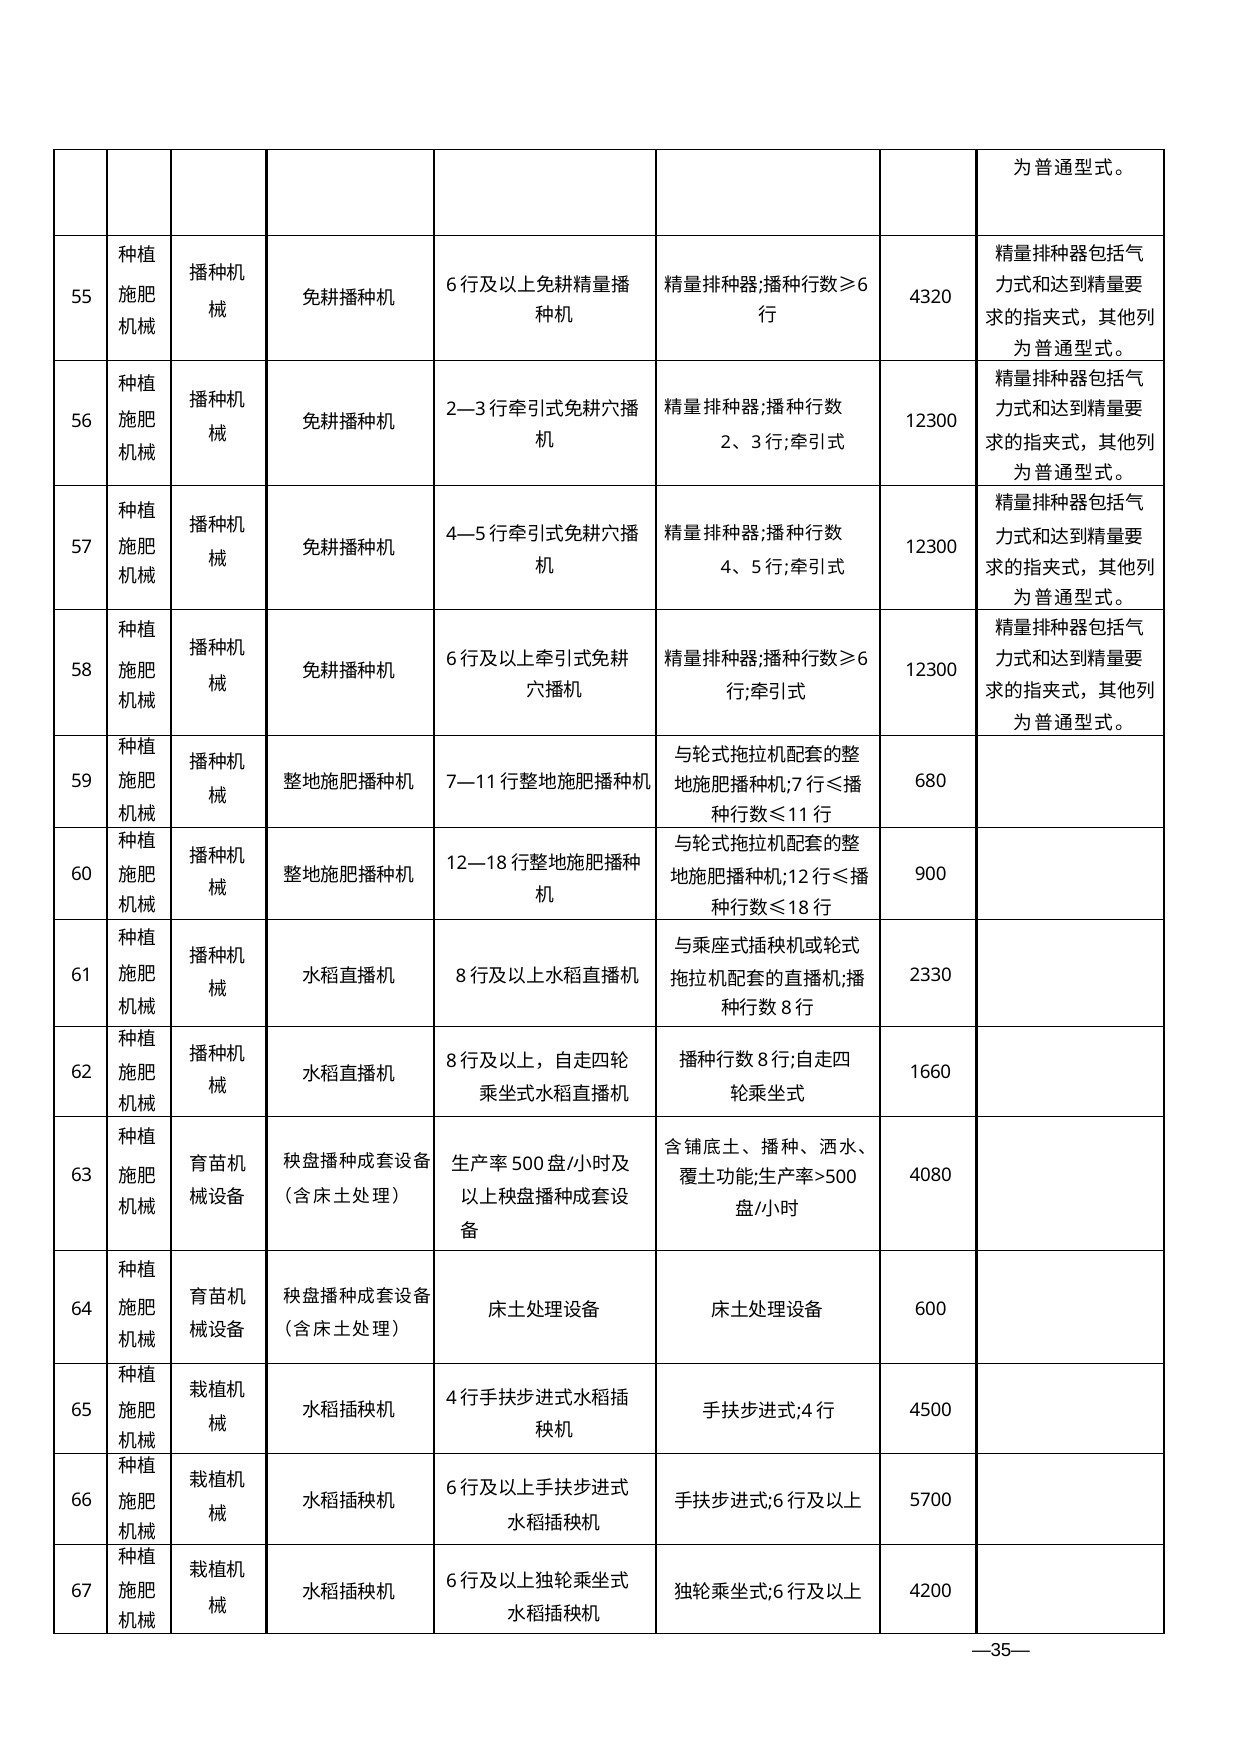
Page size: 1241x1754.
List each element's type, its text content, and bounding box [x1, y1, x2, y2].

table_cell 秧盘播种成套设备（含床土处理） [268, 1251, 433, 1363]
table_cell 播种机 械 [172, 236, 265, 360]
table_cell 与轮式拖拉机配套的整 地施肥播种机;7行≤播 种行数≤11行 [657, 736, 879, 827]
table_cell 栽植机 械 [172, 1364, 265, 1453]
table_cell 57 [55, 486, 106, 609]
table_cell 育苗机械设备 [172, 1251, 265, 1363]
table_cell 播种机 械 [172, 486, 265, 609]
table_cell 5700 [881, 1454, 975, 1544]
table_cell 种植 施肥 机械 [108, 486, 170, 609]
table_cell [978, 828, 1163, 919]
table_cell 种植 施肥 机械 [108, 920, 170, 1026]
table_cell 55 [55, 236, 106, 360]
table_cell 6行及以上独轮乘坐式水稻插秧机 [435, 1545, 655, 1633]
table_cell 4—5行牵引式免耕穴播 机 [435, 486, 655, 609]
table_cell 4080 [881, 1117, 975, 1249]
table_cell 与乘座式插秧机或轮式 拖拉机配套的直播机;播 种行数8行 [657, 920, 879, 1026]
table_cell 1660 [881, 1027, 975, 1116]
table_cell 6行及以上手扶步进式水稻插秧机 [435, 1454, 655, 1544]
table_cell 精量排种器包括气 力式和达到精量要 求的指夹式，其他列 为普通型式。 [978, 610, 1163, 735]
table_header [881, 150, 975, 235]
table_cell 种植 施肥 机械 [108, 610, 170, 735]
table_cell [978, 1454, 1163, 1544]
table_cell 63 [55, 1117, 106, 1249]
table_cell 4500 [881, 1364, 975, 1453]
table_cell 2330 [881, 920, 975, 1026]
table_cell 播种机 械 [172, 828, 265, 919]
table_cell 栽植机 械 [172, 1454, 265, 1544]
table_cell 手扶步进式;4行 [657, 1364, 879, 1453]
table_cell 600 [881, 1251, 975, 1363]
table_cell 种植 施肥 机械 [108, 828, 170, 919]
table_cell 12300 [881, 361, 975, 485]
table_cell 4320 [881, 236, 975, 360]
table_cell 种植 施肥 机械 [108, 1117, 170, 1249]
table_cell 7—11行整地施肥播种机 [435, 736, 655, 827]
table_cell 含铺底土、播种、洒水、 覆土功能;生产率>500 盘/小时 [657, 1117, 879, 1249]
table_cell 免耕播种机 [268, 610, 433, 735]
table_cell 播种机 械 [172, 361, 265, 485]
table_cell 6行及以上免耕精量播种机 [435, 236, 655, 360]
table_cell 种植 施肥 机械 [108, 1027, 170, 1116]
table_header [657, 150, 879, 235]
table_cell 免耕播种机 [268, 486, 433, 609]
table_cell 56 [55, 361, 106, 485]
table_cell 8行及以上，自走四轮乘坐式水稻直播机 [435, 1027, 655, 1116]
table_header [172, 150, 265, 235]
table_cell 免耕播种机 [268, 236, 433, 360]
table_cell 精量排种器;播种行数≥6行 [657, 236, 879, 360]
table_cell 种植 施肥 机械 [108, 1454, 170, 1544]
table_cell 精量排种器;播种行数≥6行;牵引式 [657, 610, 879, 735]
table_cell 种植 施肥 机械 [108, 736, 170, 827]
table_cell 种植 施肥 机械 [108, 1545, 170, 1633]
table_cell [978, 1364, 1163, 1453]
table_cell 900 [881, 828, 975, 919]
table_cell 播种机 械 [172, 920, 265, 1026]
table_cell 67 [55, 1545, 106, 1633]
table_cell 生产率500盘/小时及以上秧盘播种成套设备 [435, 1117, 655, 1249]
table_cell 4行手扶步进式水稻插秧机 [435, 1364, 655, 1453]
table_cell 整地施肥播种机 [268, 828, 433, 919]
table_cell 2—3行牵引式免耕穴播 机 [435, 361, 655, 485]
table_cell 种植 施肥 机械 [108, 1251, 170, 1363]
table_cell 种植 施肥 机械 [108, 1364, 170, 1453]
table_cell 680 [881, 736, 975, 827]
table_header [268, 150, 433, 235]
table_cell 水稻直播机 [268, 1027, 433, 1116]
table_cell 65 [55, 1364, 106, 1453]
table_cell 水稻插秧机 [268, 1454, 433, 1544]
table_cell 12300 [881, 486, 975, 609]
table_cell 6行及以上牵引式免耕穴播机 [435, 610, 655, 735]
table_header [108, 150, 170, 235]
table_header [435, 150, 655, 235]
table_cell 育苗机械设备 [172, 1117, 265, 1249]
table_cell 12—18行整地施肥播种 机 [435, 828, 655, 919]
table_cell 精量排种器;播种行数4、5行;牵引式 [657, 486, 879, 609]
table_cell 精量排种器;播种行数2、3行;牵引式 [657, 361, 879, 485]
table_cell 水稻直播机 [268, 920, 433, 1026]
table_cell 60 [55, 828, 106, 919]
table_cell 种植 施肥 机械 [108, 236, 170, 360]
table_cell 4200 [881, 1545, 975, 1633]
table_cell 与轮式拖拉机配套的整 地施肥播种机;12行≤播 种行数≤18行 [657, 828, 879, 919]
table_cell 精量排种器包括气 力式和达到精量要 求的指夹式，其他列 为普通型式。 [978, 486, 1163, 609]
table_cell 水稻插秧机 [268, 1364, 433, 1453]
table_cell 整地施肥播种机 [268, 736, 433, 827]
table_cell 精量排种器包括气 力式和达到精量要 求的指夹式，其他列 为普通型式。 [978, 361, 1163, 485]
table_cell 栽植机 械 [172, 1545, 265, 1633]
table_cell 免耕播种机 [268, 361, 433, 485]
table_cell 床土处理设备 [435, 1251, 655, 1363]
table_cell 秧盘播种成套设备（含床土处理） [268, 1117, 433, 1249]
table_header [55, 150, 106, 235]
table_cell 播种机 械 [172, 736, 265, 827]
table_cell 播种行数8行;自走四轮乘坐式 [657, 1027, 879, 1116]
table_cell 12300 [881, 610, 975, 735]
table_cell 64 [55, 1251, 106, 1363]
table_cell 播种机 械 [172, 1027, 265, 1116]
table_cell [978, 1545, 1163, 1633]
table_cell [978, 1117, 1163, 1249]
table_cell 床土处理设备 [657, 1251, 879, 1363]
table_header 为普通型式。 [978, 150, 1163, 235]
table_cell [978, 1027, 1163, 1116]
table_cell 58 [55, 610, 106, 735]
table_cell 精量排种器包括气 力式和达到精量要 求的指夹式，其他列 为普通型式。 [978, 236, 1163, 360]
table_cell 62 [55, 1027, 106, 1116]
table_cell 种植 施肥 机械 [108, 361, 170, 485]
table_cell 独轮乘坐式;6行及以上 [657, 1545, 879, 1633]
table_cell [978, 736, 1163, 827]
table_cell [978, 1251, 1163, 1363]
table_cell 手扶步进式;6行及以上 [657, 1454, 879, 1544]
table_cell 8行及以上水稻直播机 [435, 920, 655, 1026]
table_cell 61 [55, 920, 106, 1026]
table_cell 水稻插秧机 [268, 1545, 433, 1633]
table_cell 播种机 械 [172, 610, 265, 735]
table_cell [978, 920, 1163, 1026]
table_cell 66 [55, 1454, 106, 1544]
table_cell 59 [55, 736, 106, 827]
